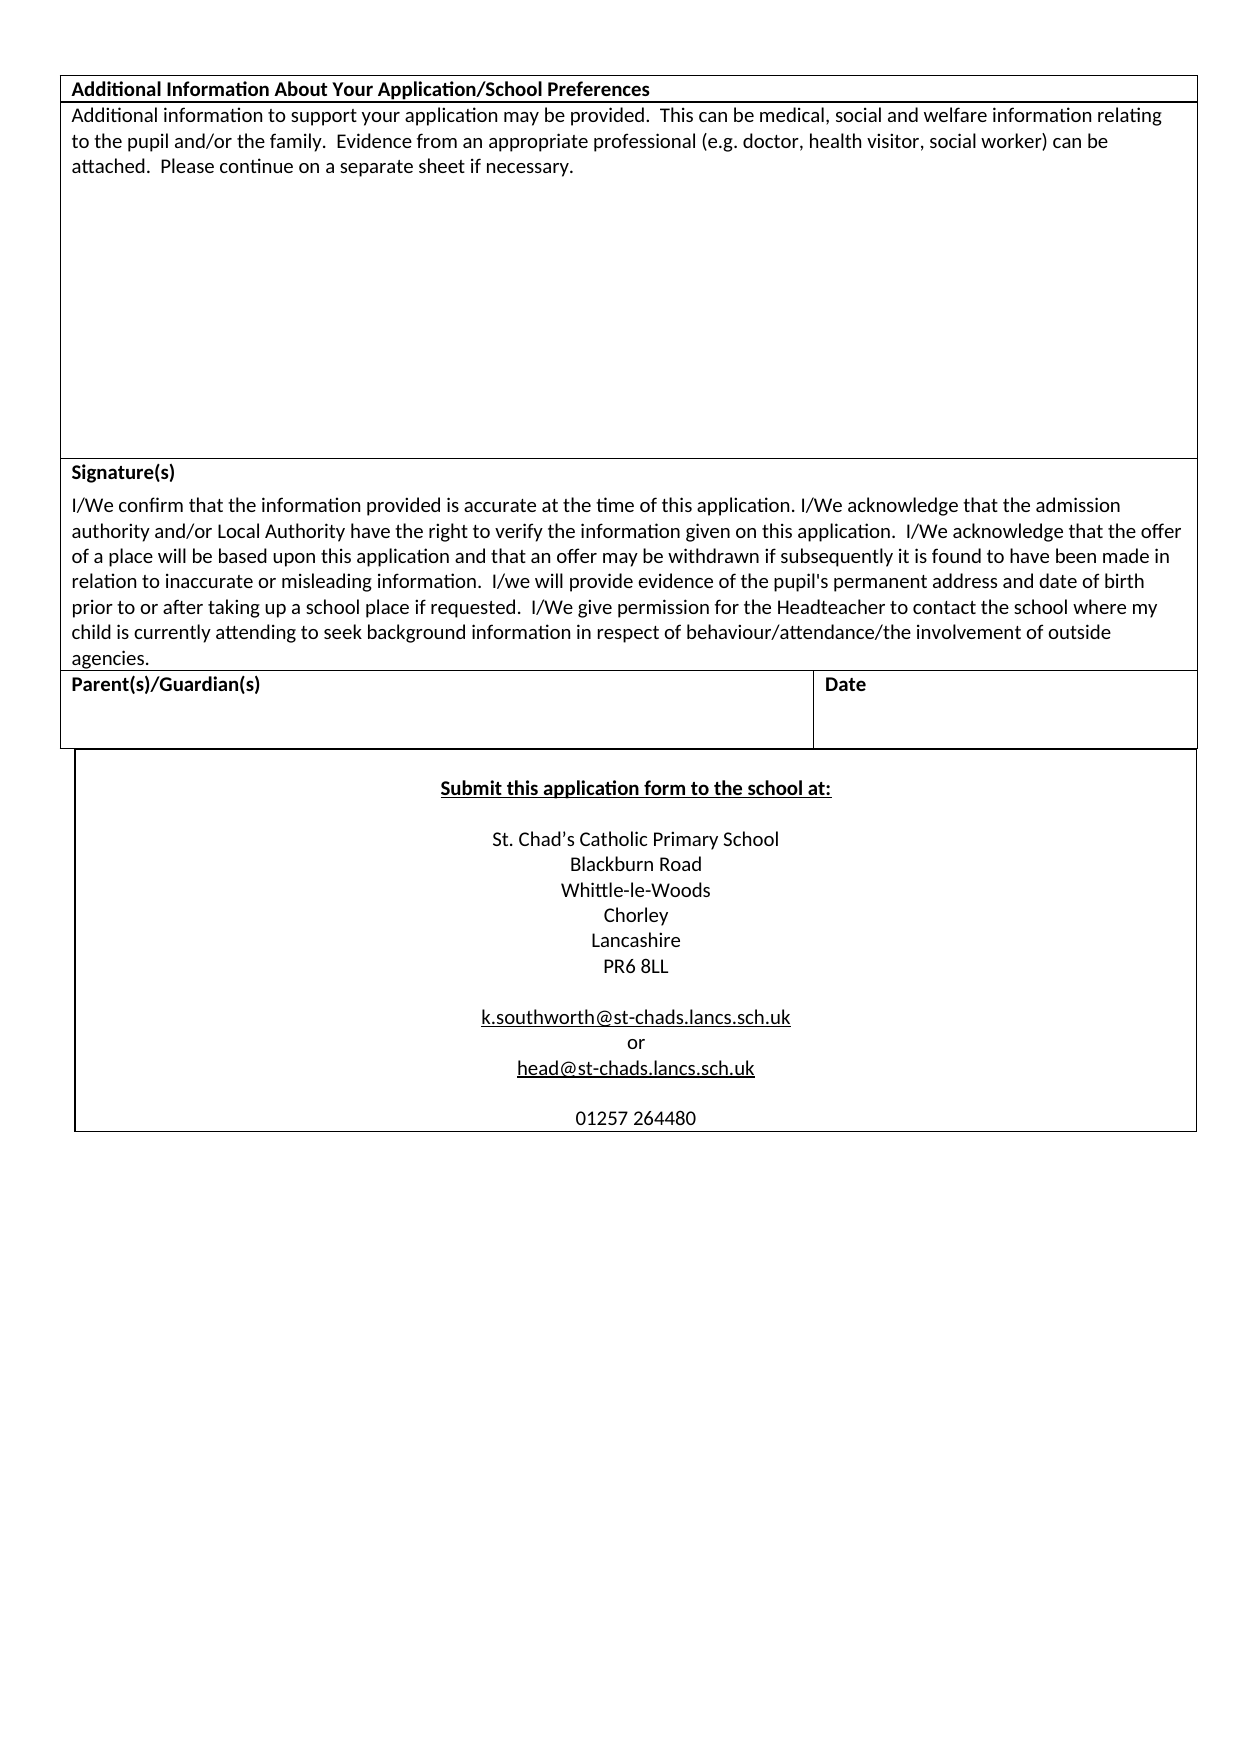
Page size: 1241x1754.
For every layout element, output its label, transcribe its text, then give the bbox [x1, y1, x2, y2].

table_cell Parent(s)/Guardian(s) [61, 671, 813, 748]
table_cell Date [814, 671, 1197, 748]
table_header Submit this application form to the school at: St. Chad’s Catholic Primary School Blackburn Road Whittle-le-Woods Chorley Lancashire PR6 8LL k.southworth@st-chads.lancs.sch.uk or head@st-chads.lancs.sch.uk 01257 264480 [76, 750, 1196, 1131]
table_header Additional Information About Your Application/School Preferences [61, 76, 1197, 101]
table_cell Additional information to support your application may be provided. This can be medical, social and welfare information relating to the pupil and/or the family. Evidence from an appropriate professional (e.g. doctor, health visitor, social worker) can be attached. Please continue on a separate sheet if necessary. [61, 103, 1197, 458]
table_cell Signature(s) I/We confirm that the information provided is accurate at the time of this application. I/We acknowledge that the admission authority and/or Local Authority have the right to verify the information given on this application. I/We acknowledge that the offer of a place will be based upon this application and that an offer may be withdrawn if subsequently it is found to have been made in relation to inaccurate or misleading information. I/we will provide evidence of the pupil's permanent address and date of birth prior to or after taking up a school place if requested. I/We give permission for the Headteacher to contact the school where my child is currently attending to seek background information in respect of behaviour/attendance/the involvement of outside agencies. [61, 459, 1197, 670]
